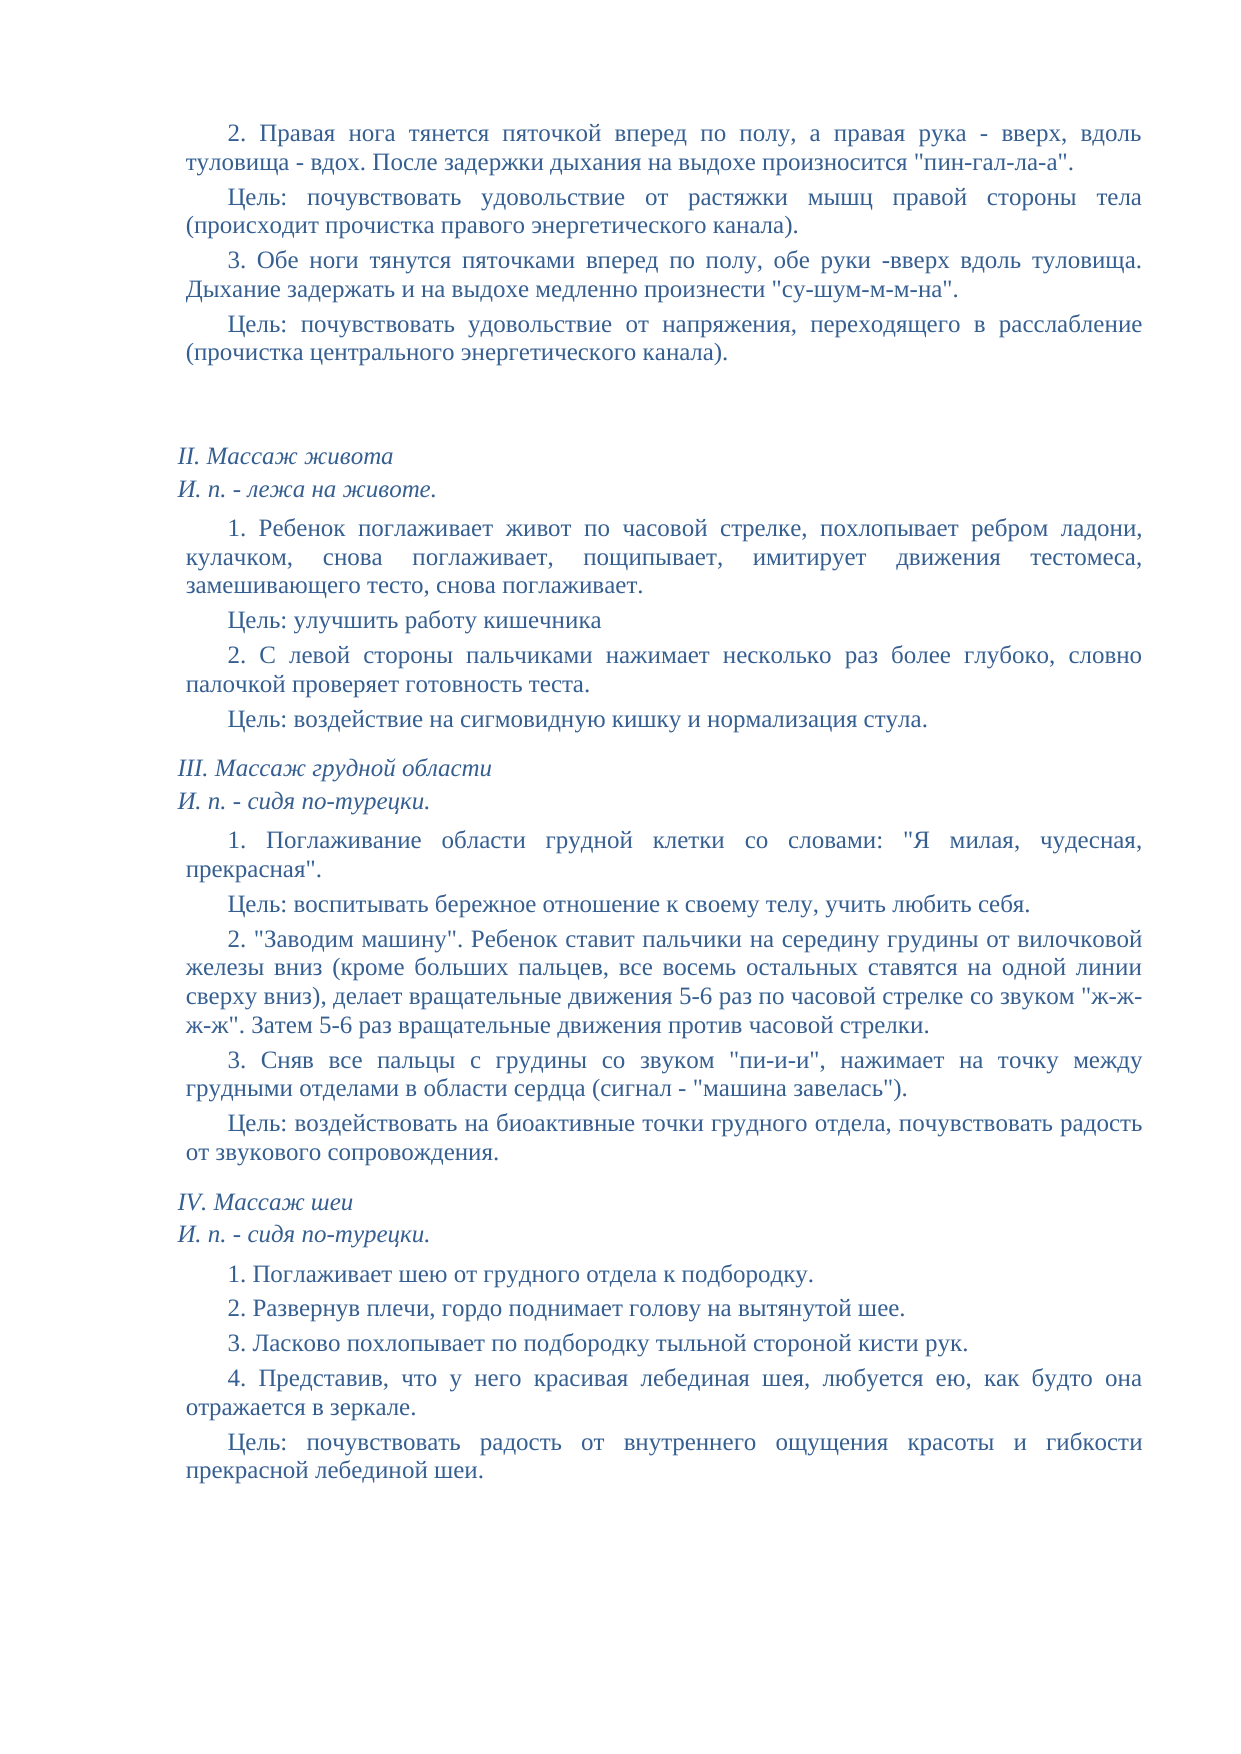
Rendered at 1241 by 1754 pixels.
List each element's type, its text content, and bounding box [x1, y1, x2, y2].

text Цель: улучшить работу кишечника [186, 605, 1143, 634]
text 3. Обе ноги тянутся пяточками вперед по полу, обе руки -вверх вдоль туловища. Дыхание задержать и на выдохе медленно произнести "су-шум-м-м-на". [186, 245, 1143, 303]
text 1. Поглаживание области грудной клетки со словами: "Я милая, чудесная, прекрасная". [186, 825, 1143, 883]
text Цель: воздействие на сигмовидную кишку и нормализация стула. [186, 704, 1143, 732]
text 2. Развернув плечи, гордо поднимает голову на вытянутой шее. [186, 1293, 1143, 1322]
text Цель: воздействовать на биоактивные точки грудного отдела, почувствовать радость от звукового сопровождения. [186, 1108, 1143, 1166]
text 1. Ребенок поглаживает живот по часовой стрелке, похлопывает ребром ладони, кулачком, снова поглаживает, пощипывает, имитирует движения тестомеса, замешивающего тесто, снова поглаживает. [186, 513, 1143, 599]
text Цель: воспитывать бережное отношение к своему телу, учить любить себя. [186, 889, 1143, 918]
subtitle III. Массаж грудной области И. п. - сидя по-турецки. [177, 753, 1152, 815]
text 2. Правая нога тянется пяточкой вперед по полу, а правая рука - вверх, вдоль туловища - вдох. После задержки дыхания на выдохе произносится "пин-гал-ла-а". [186, 118, 1143, 176]
text 3. Сняв все пальцы с грудины со звуком "пи-и-и", нажимает на точку между грудными отделами в области сердца (сигнал - "машина завелась"). [186, 1045, 1143, 1102]
text Цель: почувствовать удовольствие от напряжения, переходящего в расслабление (прочистка центрального энергетического канала). [186, 309, 1143, 366]
text 3. Ласково похлопывает по подбородку тыльной стороной кисти рук. [186, 1328, 1143, 1357]
subtitle II. Массаж живота И. п. - лежа на животе. [177, 441, 1152, 503]
text Цель: почувствовать удовольствие от растяжки мышц правой стороны тела (происходит прочистка правого энергетического канала). [186, 182, 1143, 239]
text 2. "Заводим машину". Ребенок ставит пальчики на середину грудины от вилочковой железы вниз (кроме больших пальцев, все восемь остальных ставятся на одной линии сверху вниз), делает вращательные движения 5-6 раз по часовой стрелке со звуком "ж-ж-ж-ж". Затем 5-6 раз вращательные движения против часовой стрелки. [186, 924, 1143, 1039]
text 2. С левой стороны пальчиками нажимает несколько раз более глубоко, словно палочкой проверяет готовность теста. [186, 640, 1143, 698]
text Цель: почувствовать радость от внутреннего ощущения красоты и гибкости прекрасной лебединой шеи. [186, 1427, 1143, 1484]
text 4. Представив, что у него красивая лебединая шея, любуется ею, как будто она отражается в зеркале. [186, 1363, 1143, 1421]
subtitle IV. Массаж шеи И. п. - сидя по-турецки. [177, 1187, 1152, 1248]
text 1. Поглаживает шею от грудного отдела к подбородку. [186, 1259, 1143, 1287]
